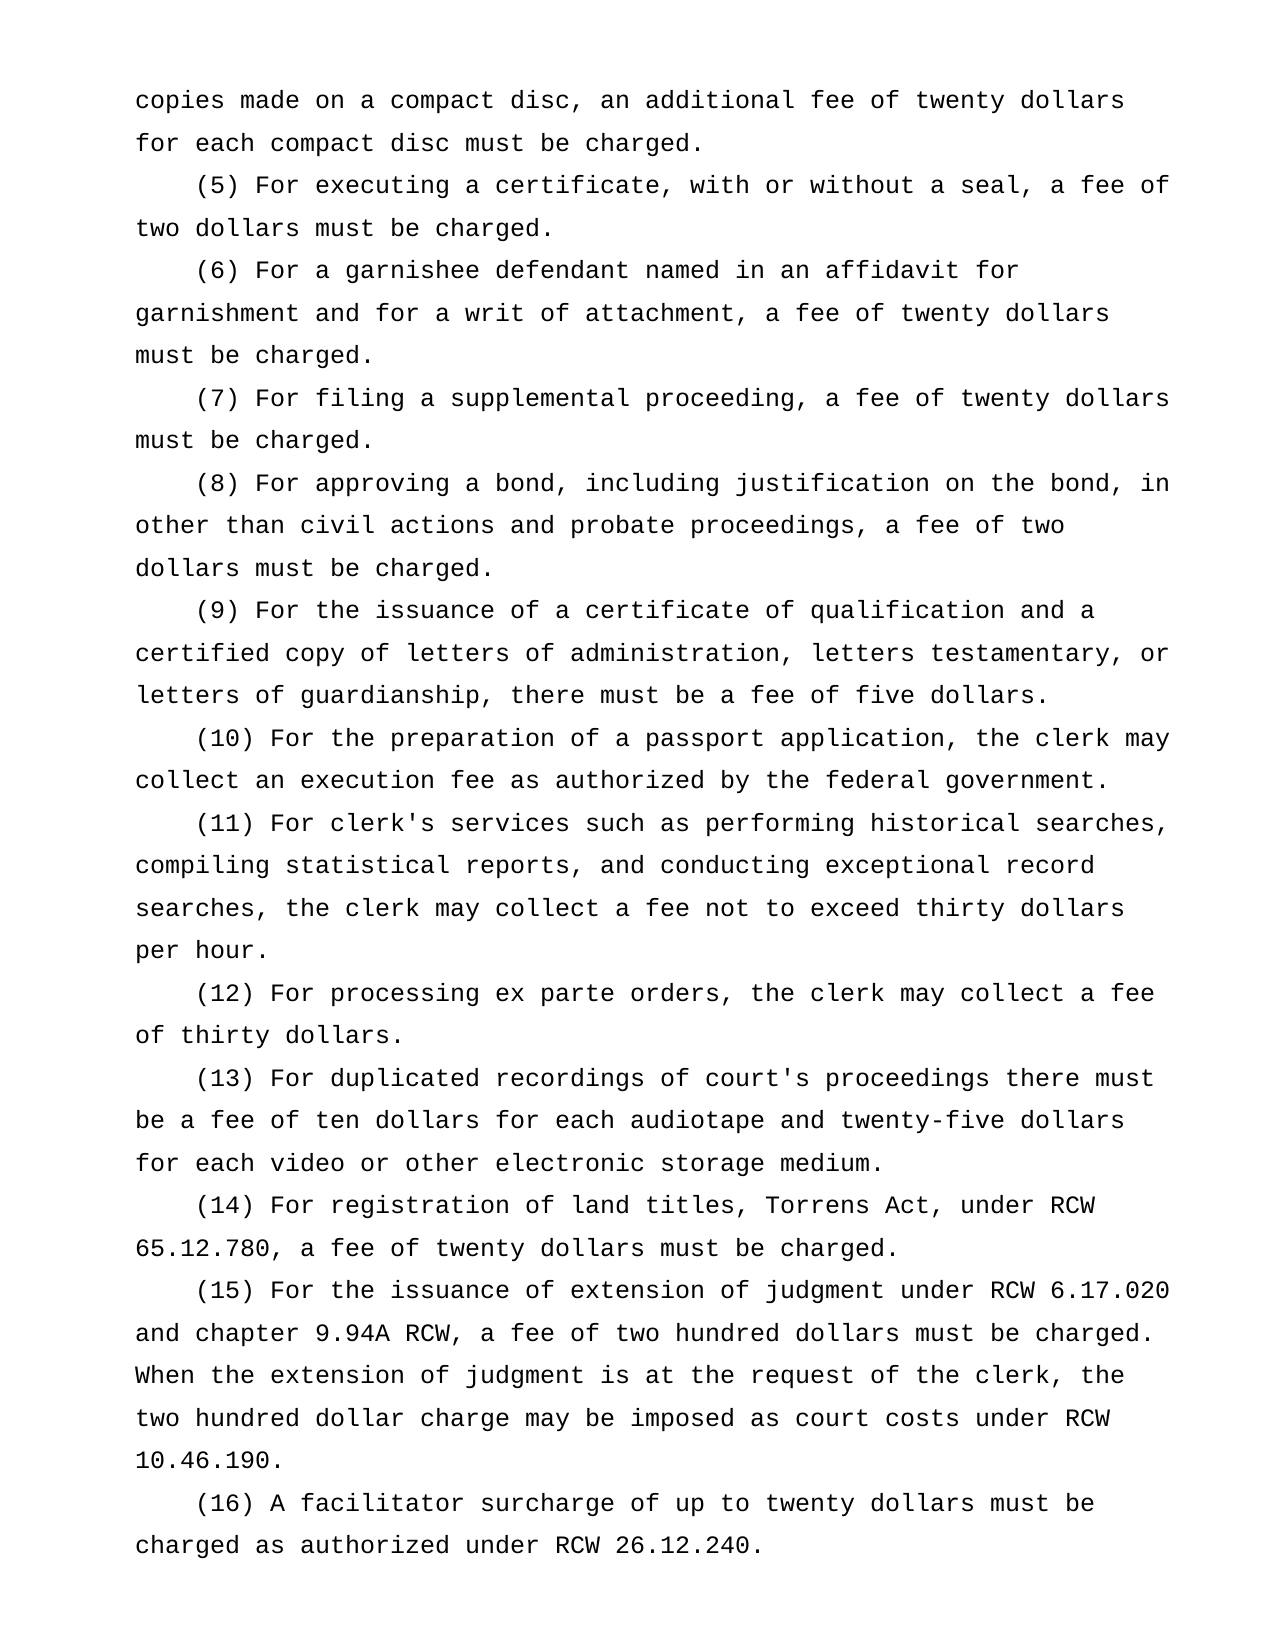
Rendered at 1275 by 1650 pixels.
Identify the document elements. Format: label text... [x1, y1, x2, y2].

text (15) For the issuance of extension of judgment under RCW 6.17.020 and chapter 9.94A RCW, a fee of two hundred dollars must be charged. When the extension of judgment is at the request of the clerk, the two hundred dollar charge may be imposed as court costs under RCW 10.46.190. [135, 1265, 1170, 1477]
text (16) A facilitator surcharge of up to twenty dollars must be charged as authorized under RCW 26.12.240. [135, 1477, 1170, 1562]
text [135, 75, 1170, 160]
text (12) For processing ex parte orders, the clerk may collect a fee of thirty dollars. [135, 967, 1170, 1052]
text (11) For clerk's services such as performing historical searches, compiling statistical reports, and conducting exceptional record searches, the clerk may collect a fee not to exceed thirty dollars per hour. [135, 797, 1170, 967]
text (10) For the preparation of a passport application, the clerk may collect an execution fee as authorized by the federal government. [135, 712, 1170, 797]
text (5) For executing a certificate, with or without a seal, a fee of two dollars must be charged. [135, 160, 1170, 245]
text (9) For the issuance of a certificate of qualification and a certified copy of letters of administration, letters testamentary, or letters of guardianship, there must be a fee of five dollars. [135, 585, 1170, 712]
text (6) For a garnishee defendant named in an affidavit for garnishment and for a writ of attachment, a fee of twenty dollars must be charged. [135, 245, 1170, 372]
text (13) For duplicated recordings of court's proceedings there must be a fee of ten dollars for each audiotape and twenty-five dollars for each video or other electronic storage medium. [135, 1052, 1170, 1180]
text (7) For filing a supplemental proceeding, a fee of twenty dollars must be charged. [135, 372, 1170, 457]
text (8) For approving a bond, including justification on the bond, in other than civil actions and probate proceedings, a fee of two dollars must be charged. [135, 457, 1170, 585]
text (14) For registration of land titles, Torrens Act, under RCW 65.12.780, a fee of twenty dollars must be charged. [135, 1180, 1170, 1265]
